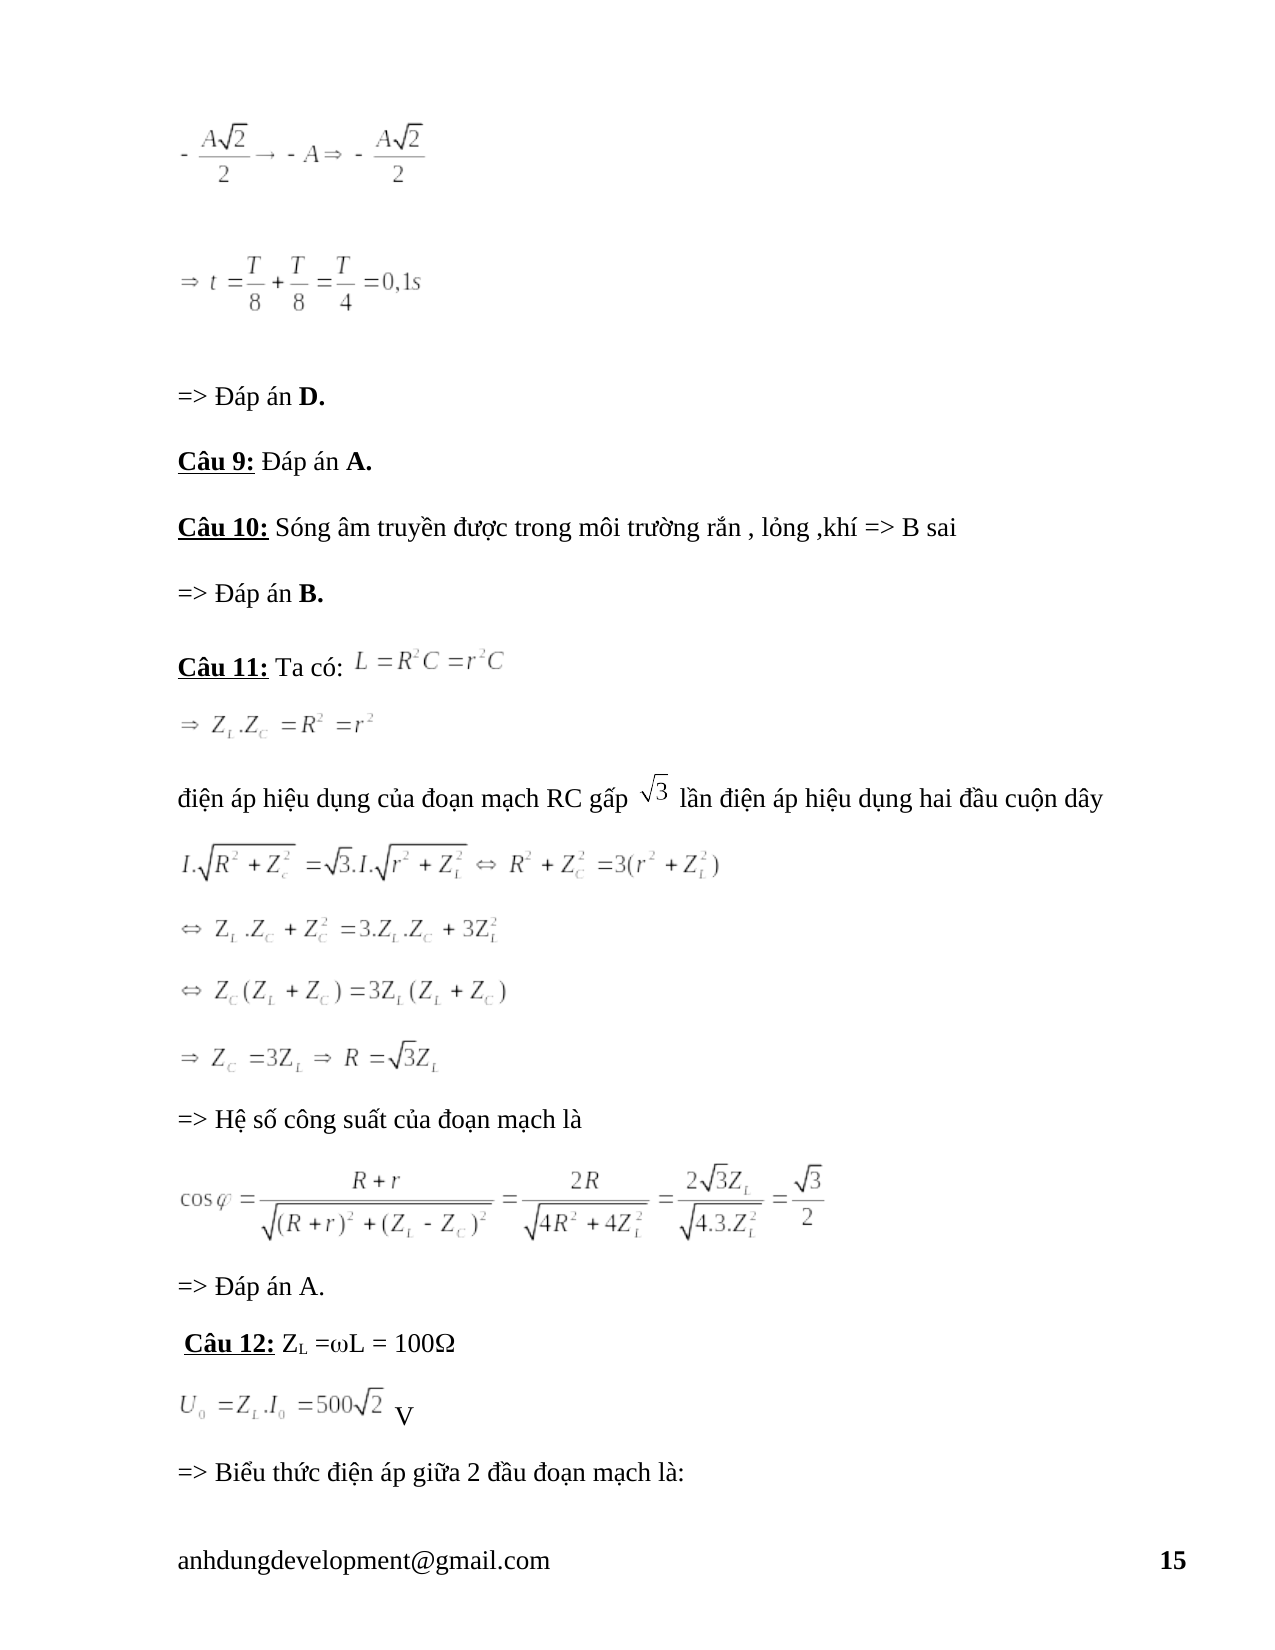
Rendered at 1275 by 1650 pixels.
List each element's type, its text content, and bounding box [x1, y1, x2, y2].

text Câu 12: ZL =L = 100 [177, 1327, 1186, 1358]
text Câu 10: Sóng âm truyền được trong môi trường rắn , lỏng ,khí => B sai [177, 511, 1186, 542]
text => Hệ số công suất của đoạn mạch là [177, 1103, 1186, 1134]
text => Đáp án B. [177, 577, 1186, 608]
text => Biểu thức điện áp giữa 2 đầu đoạn mạch là: [177, 1456, 1186, 1487]
text Câu 9: Đáp án A. [177, 446, 1186, 477]
text V [177, 1383, 1186, 1431]
text điện áp hiệu dụng của đoạn mạch RC gấp lần điện áp hiệu dụng hai đầu cuộn dây [177, 770, 1186, 813]
text Câu 11: Ta có: [177, 643, 1186, 682]
text => Đáp án D. [177, 380, 1186, 411]
text => Đáp án A. [177, 1270, 1186, 1301]
